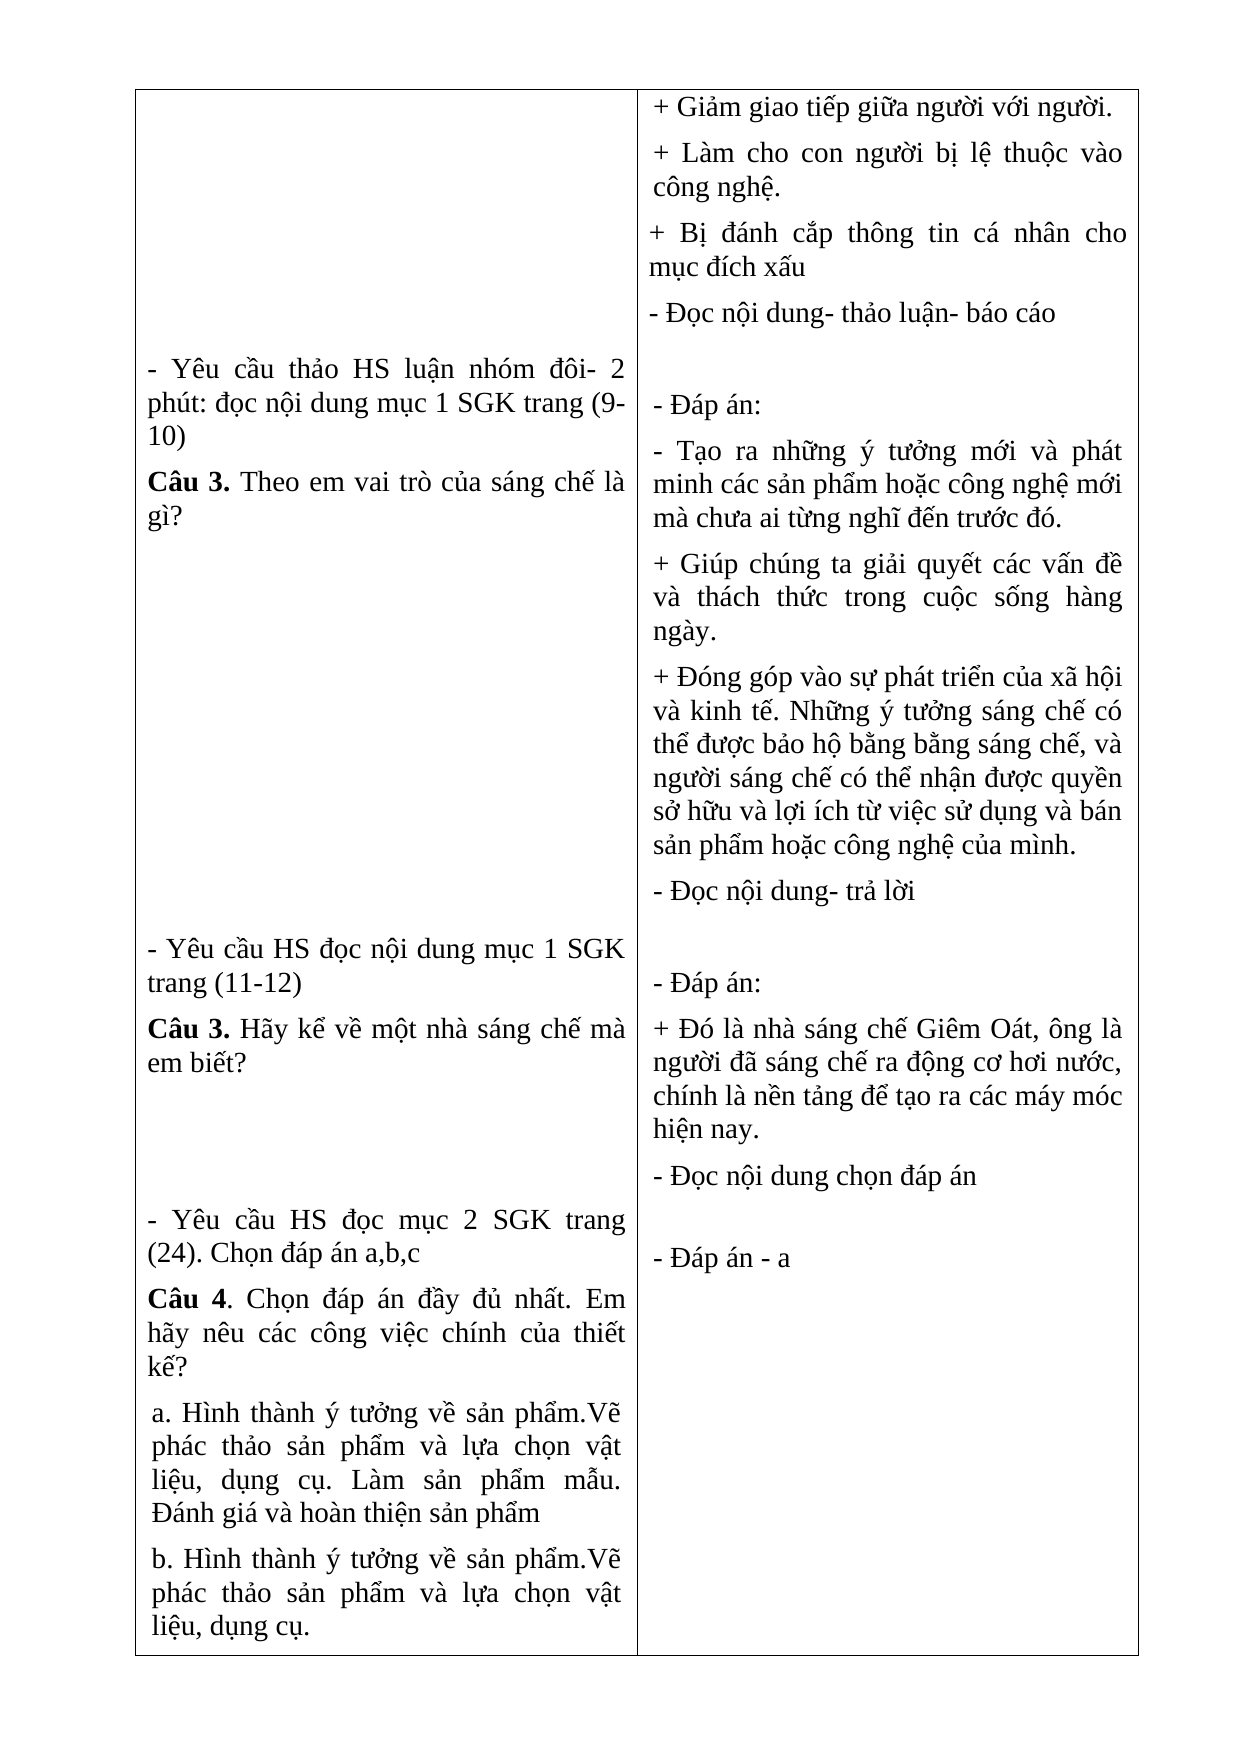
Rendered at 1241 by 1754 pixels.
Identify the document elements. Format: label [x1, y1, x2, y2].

table_cell [638, 90, 1138, 1654]
table_cell [136, 90, 637, 1654]
